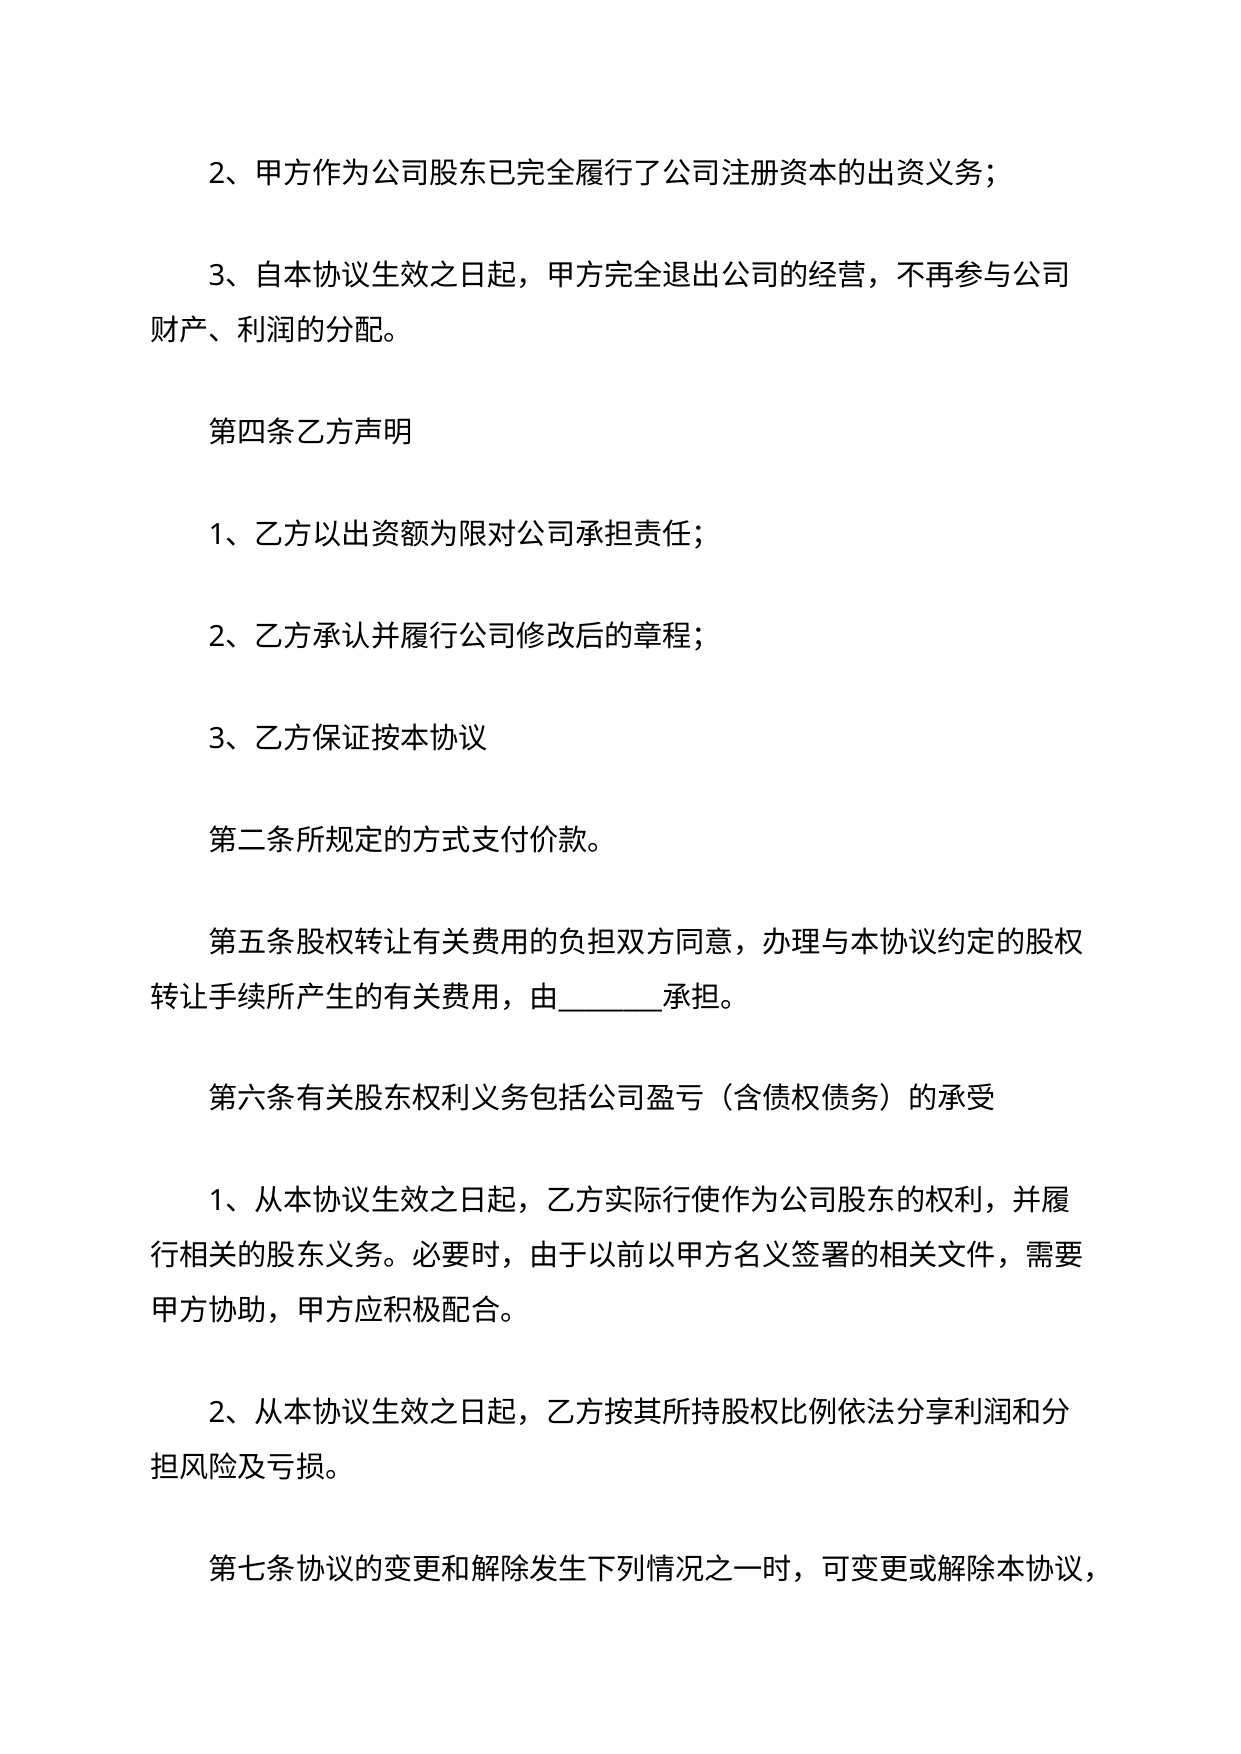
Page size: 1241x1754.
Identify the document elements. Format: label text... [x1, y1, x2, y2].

text 2、甲方作为公司股东已完全履行了公司注册资本的出资义务； [150, 150, 1090, 192]
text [150, 1545, 1090, 1588]
text 第二条所规定的方式支付价款。 [150, 816, 1090, 859]
text 1、乙方以出资额为限对公司承担责任； [150, 511, 1090, 553]
text 3、乙方保证按本协议 [150, 714, 1090, 757]
text 第六条有关股东权利义务包括公司盈亏（含债权债务）的承受 [150, 1075, 1090, 1117]
text 3、自本协议生效之日起，甲方完全退出公司的经营，不再参与公司财产、利润的分配。 [150, 252, 1090, 349]
text 第五条股权转让有关费用的负担双方同意，办理与本协议约定的股权转让手续所产生的有关费用，由________承担。 [150, 918, 1090, 1016]
text 2、从本协议生效之日起，乙方按其所持股权比例依法分享利润和分担风险及亏损。 [150, 1388, 1090, 1486]
text 第四条乙方声明 [150, 409, 1090, 451]
text 2、乙方承认并履行公司修改后的章程； [150, 612, 1090, 655]
text 1、从本协议生效之日起，乙方实际行使作为公司股东的权利，并履行相关的股东义务。必要时，由于以前以甲方名义签署的相关文件，需要甲方协助，甲方应积极配合。 [150, 1177, 1090, 1329]
